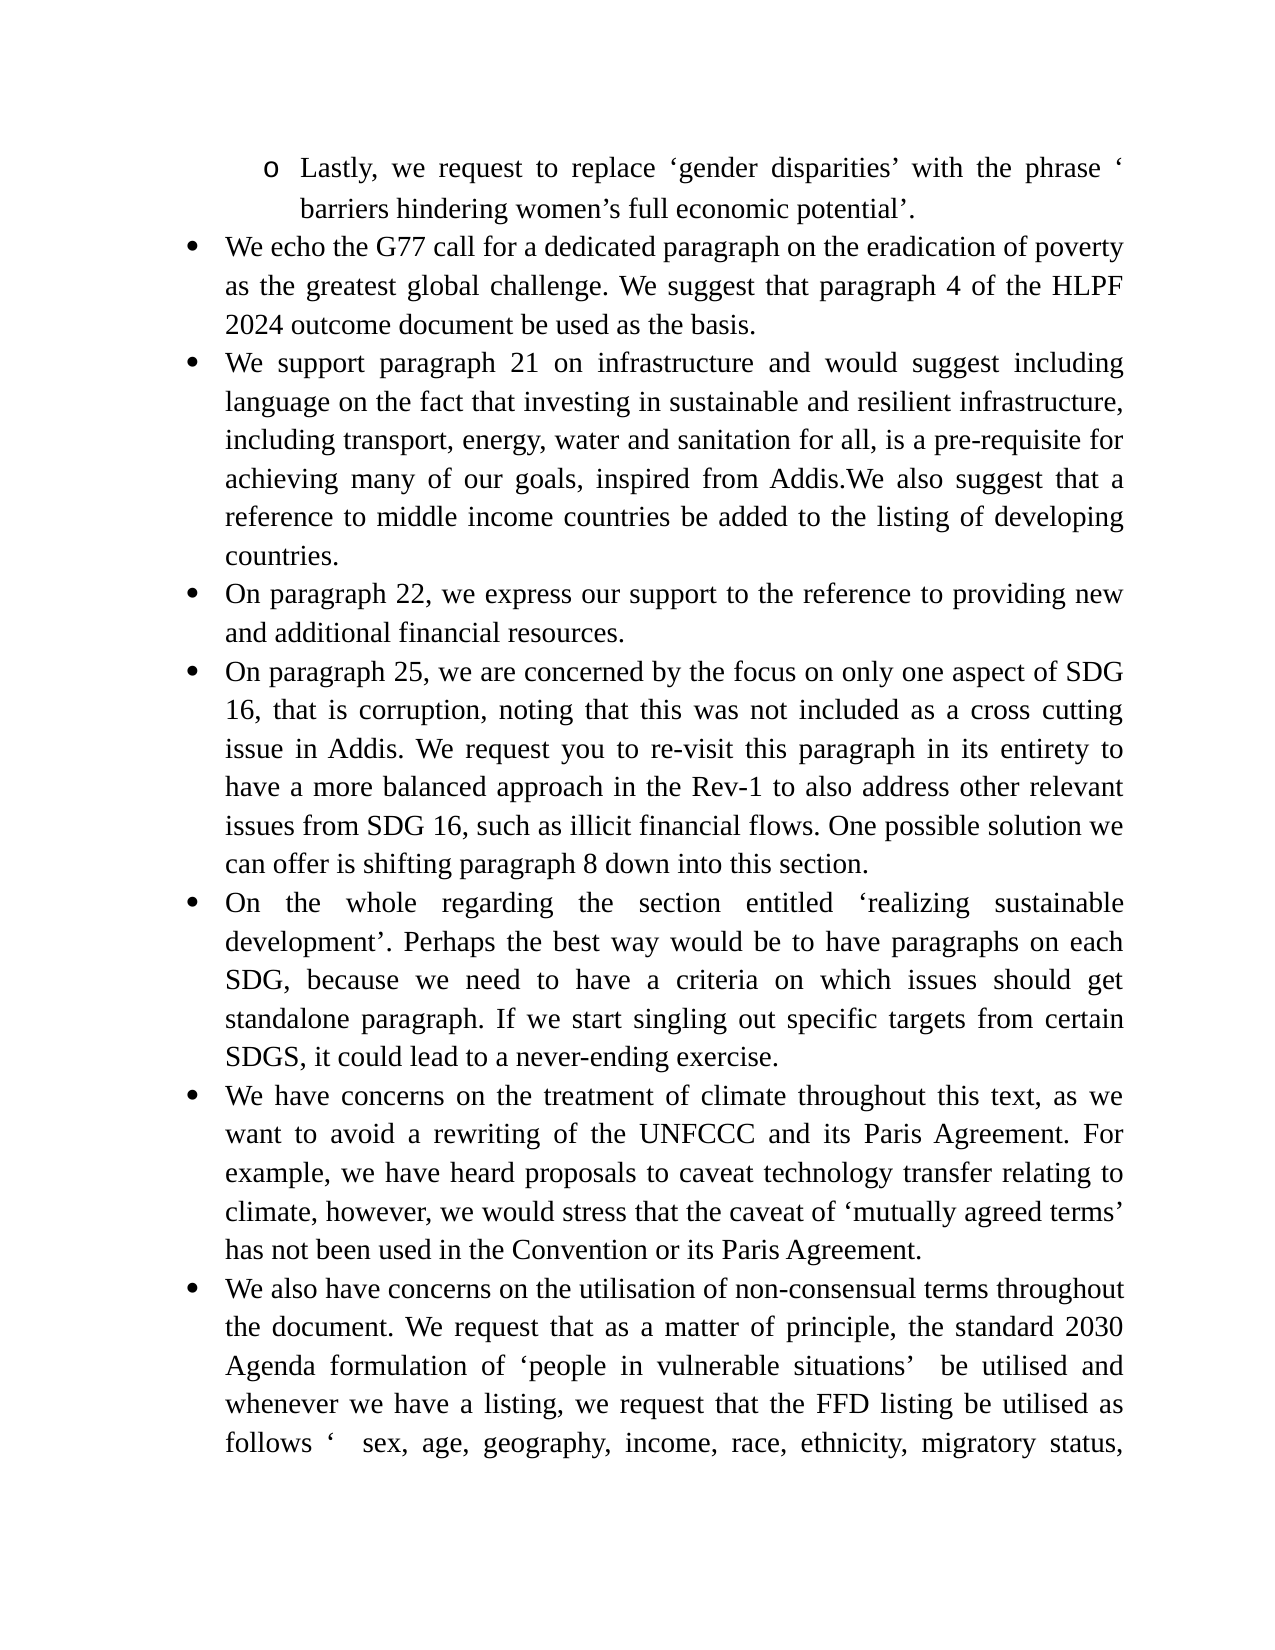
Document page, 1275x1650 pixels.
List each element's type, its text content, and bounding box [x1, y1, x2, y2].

list On paragraph 25, we are concerned by the focus on only one aspect of SDG 16, that is corruption, noting that this was not included as a cross cutting issue in Addis. We request you to re-visit this paragraph in its entirety to have a more balanced approach in the Rev-1 to also address other relevant issues from SDG 16, such as illicit financial flows. One possible solution we can offer is shifting paragraph 8 down into this section. [187, 654, 1125, 880]
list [187, 1271, 1125, 1459]
list We support paragraph 21 on infrastructure and would suggest including language on the fact that investing in sustainable and resilient infrastructure, including transport, energy, water and sanitation for all, is a pre-requisite for achieving many of our goals, inspired from Addis.We also suggest that a reference to middle income countries be added to the listing of developing countries. [187, 345, 1125, 572]
list We echo the G77 call for a dedicated paragraph on the eradication of poverty as the greatest global challenge. We suggest that paragraph 4 of the HLPF 2024 outcome document be used as the basis. [187, 229, 1125, 340]
list We have concerns on the treatment of climate throughout this text, as we want to avoid a rewriting of the UNFCCC and its Paris Agreement. For example, we have heard proposals to caveat technology transfer relating to climate, however, we would stress that the caveat of ‘mutually agreed terms’ has not been used in the Convention or its Paris Agreement. [187, 1078, 1125, 1266]
list On paragraph 22, we express our support to the reference to providing new and additional financial resources. [187, 577, 1125, 649]
list Lastly, we request to replace ‘gender disparities’ with the phrase ‘ barriers hindering women’s full economic potential’. [262, 150, 1125, 224]
list On the whole regarding the section entitled ‘realizing sustainable development’. Perhaps the best way would be to have paragraphs on each SDG, because we need to have a criteria on which issues should get standalone paragraph. If we start singling out specific targets from certain SDGS, it could lead to a never-ending exercise. [187, 885, 1125, 1073]
